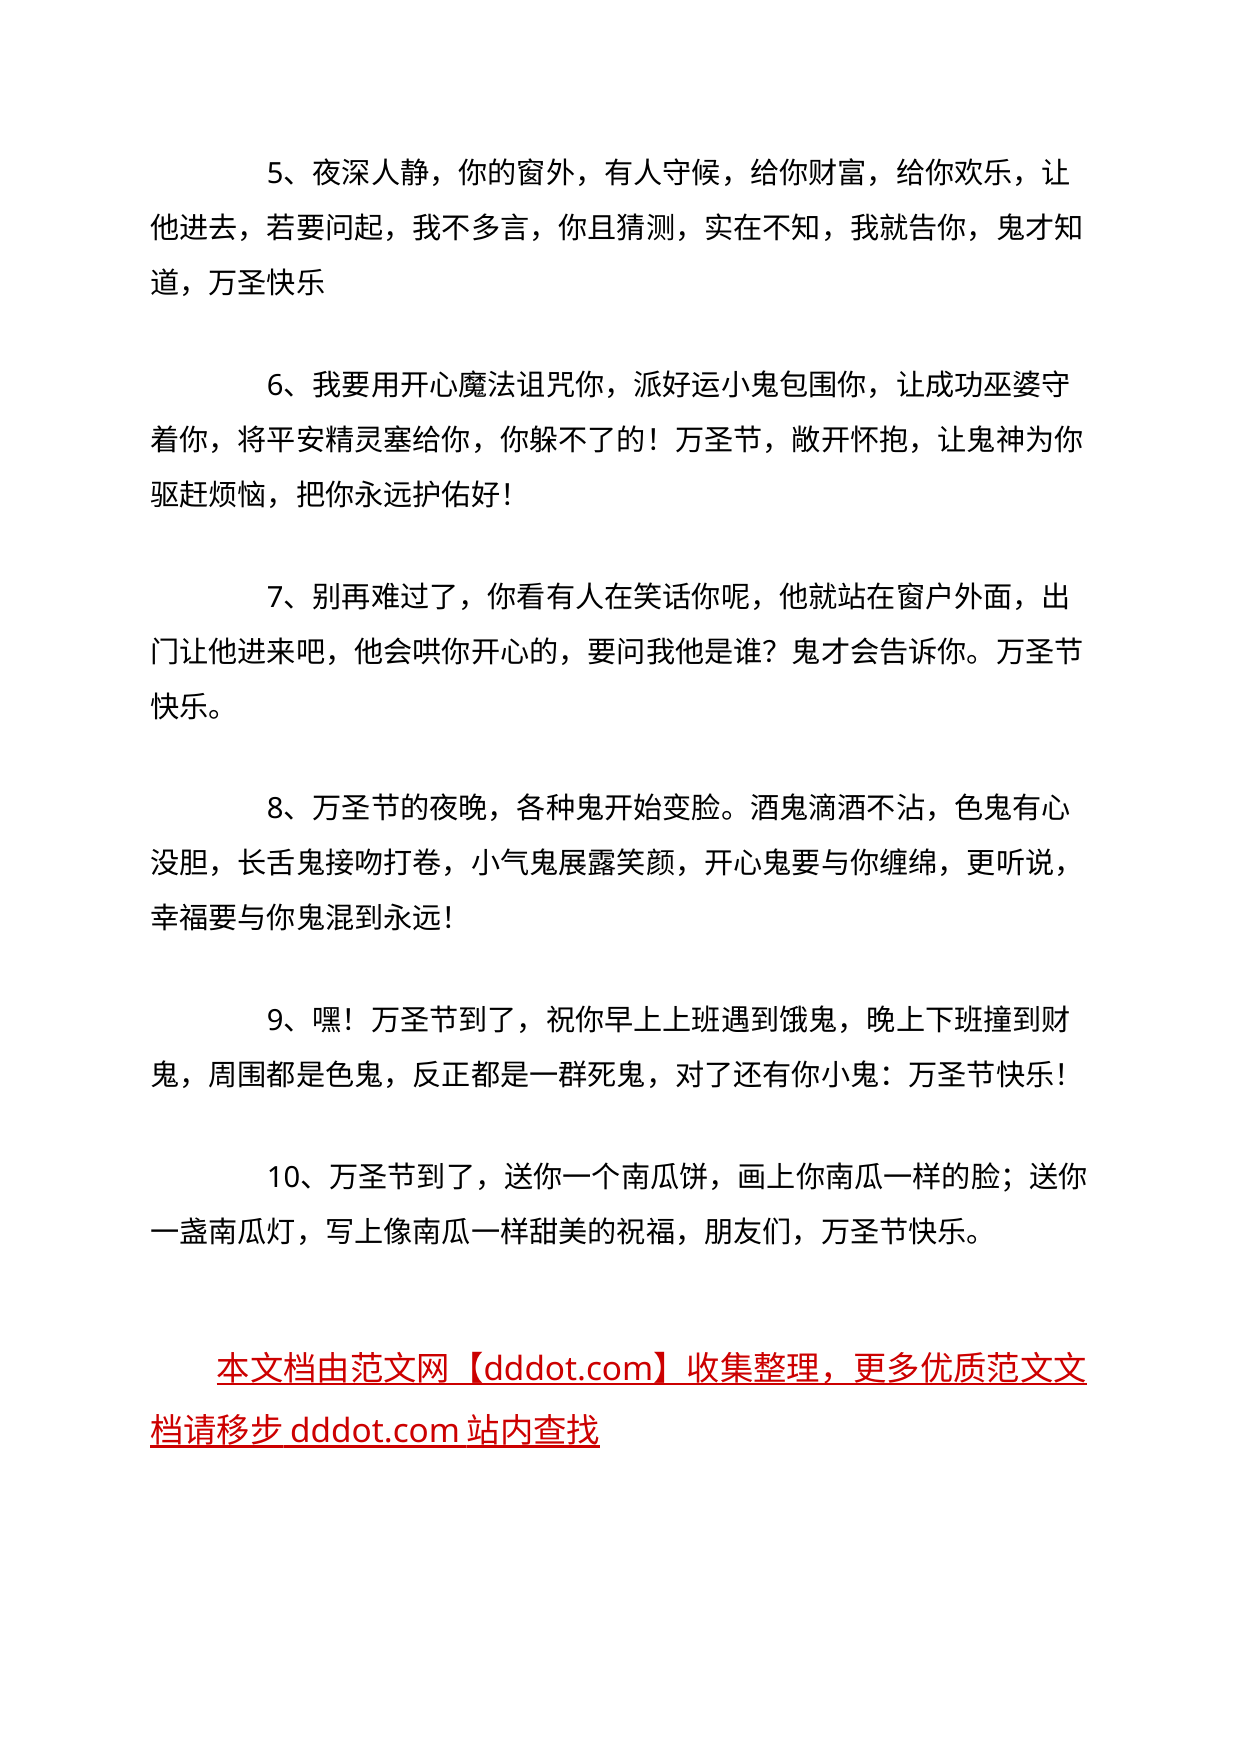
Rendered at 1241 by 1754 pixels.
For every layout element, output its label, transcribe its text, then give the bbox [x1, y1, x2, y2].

text 5、夜深人静，你的窗外，有人守候，给你财富，给你欢乐，让他进去，若要问起，我不多言，你且猜测，实在不知，我就告你，鬼才知道，万圣快乐 [150, 150, 1090, 302]
text 本文档由范文网【dddot.com】收集整理，更多优质范文文档请移步dddot.com站内查找 [150, 1341, 1090, 1453]
text 6、我要用开心魔法诅咒你，派好运小鬼包围你，让成功巫婆守着你，将平安精灵塞给你，你躲不了的！万圣节，敞开怀抱，让鬼神为你驱赶烦恼，把你永远护佑好！ [150, 362, 1090, 514]
text 9、嘿！万圣节到了，祝你早上上班遇到饿鬼，晚上下班撞到财鬼，周围都是色鬼，反正都是一群死鬼，对了还有你小鬼：万圣节快乐！ [150, 997, 1090, 1094]
text 8、万圣节的夜晚，各种鬼开始变脸。酒鬼滴酒不沾，色鬼有心没胆，长舌鬼接吻打卷，小气鬼展露笑颜，开心鬼要与你缠绵，更听说，幸福要与你鬼混到永远！ [150, 785, 1090, 937]
text 10、万圣节到了，送你一个南瓜饼，画上你南瓜一样的脸；送你一盏南瓜灯，写上像南瓜一样甜美的祝福，朋友们，万圣节快乐。 [150, 1153, 1090, 1251]
text 7、别再难过了，你看有人在笑话你呢，他就站在窗户外面，出门让他进来吧，他会哄你开心的，要问我他是谁？鬼才会告诉你。万圣节快乐。 [150, 573, 1090, 726]
